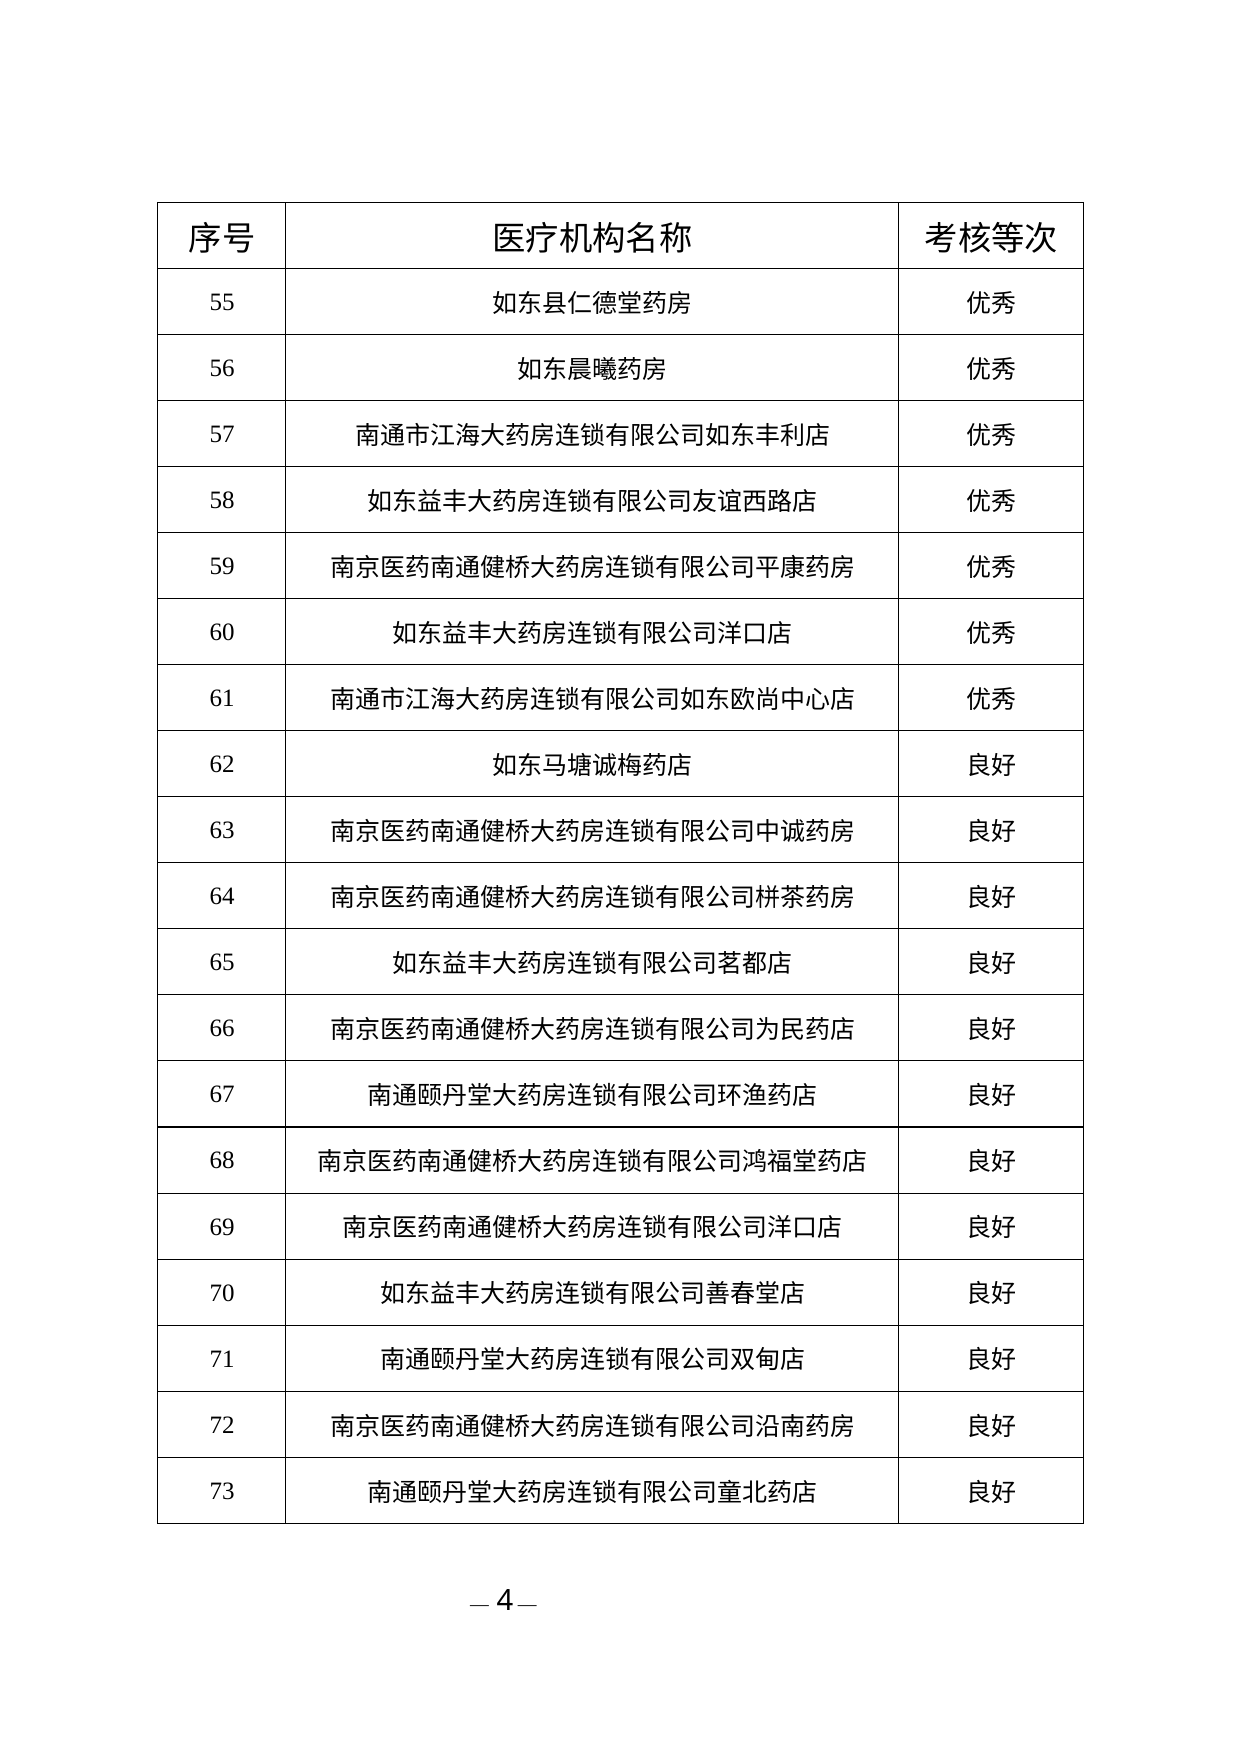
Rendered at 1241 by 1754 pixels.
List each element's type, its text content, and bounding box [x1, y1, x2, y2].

table_cell 65 [158, 929, 285, 994]
table_cell 南京医药南通健桥大药房连锁有限公司鸿福堂药店 [286, 1128, 898, 1192]
table_cell 良好 [899, 797, 1083, 862]
table_cell 良好 [899, 1194, 1083, 1258]
table_cell 61 [158, 665, 285, 730]
table_cell 南通市江海大药房连锁有限公司如东丰利店 [286, 401, 898, 466]
table_cell 良好 [899, 929, 1083, 994]
table_cell 如东益丰大药房连锁有限公司茗都店 [286, 929, 898, 994]
table_cell 55 [158, 269, 285, 334]
table_cell 62 [158, 731, 285, 796]
table_cell 良好 [899, 863, 1083, 928]
table_cell 南京医药南通健桥大药房连锁有限公司沿南药房 [286, 1392, 898, 1457]
table_cell 优秀 [899, 599, 1083, 664]
table_cell 优秀 [899, 269, 1083, 334]
table_cell 良好 [899, 1128, 1083, 1192]
table_cell 59 [158, 533, 285, 598]
table_cell 66 [158, 995, 285, 1060]
table_cell 南京医药南通健桥大药房连锁有限公司洋口店 [286, 1194, 898, 1258]
table_cell 71 [158, 1326, 285, 1391]
table_cell 73 [158, 1458, 285, 1523]
table_cell 69 [158, 1194, 285, 1258]
table_cell 56 [158, 335, 285, 400]
table_cell 南京医药南通健桥大药房连锁有限公司中诚药房 [286, 797, 898, 862]
table_cell 优秀 [899, 533, 1083, 598]
table_cell 如东益丰大药房连锁有限公司友谊西路店 [286, 467, 898, 532]
table_cell 优秀 [899, 335, 1083, 400]
table_cell 良好 [899, 1260, 1083, 1324]
table_cell 良好 [899, 731, 1083, 796]
table_cell 南京医药南通健桥大药房连锁有限公司为民药店 [286, 995, 898, 1060]
table_cell 良好 [899, 1326, 1083, 1391]
table_cell 57 [158, 401, 285, 466]
table_cell 58 [158, 467, 285, 532]
table_cell 优秀 [899, 665, 1083, 730]
table_cell 考核等次 [899, 203, 1083, 268]
table_cell 64 [158, 863, 285, 928]
table_cell 63 [158, 797, 285, 862]
table_cell 良好 [899, 995, 1083, 1060]
table_cell 南京医药南通健桥大药房连锁有限公司平康药房 [286, 533, 898, 598]
table_cell 如东县仁德堂药房 [286, 269, 898, 334]
table_cell 如东益丰大药房连锁有限公司洋口店 [286, 599, 898, 664]
table_cell 良好 [899, 1061, 1083, 1126]
table_cell 医疗机构名称 [286, 203, 898, 268]
table_cell 优秀 [899, 401, 1083, 466]
table_cell 南通颐丹堂大药房连锁有限公司环渔药店 [286, 1061, 898, 1126]
table_cell 68 [158, 1128, 285, 1192]
table_cell 70 [158, 1260, 285, 1324]
table_cell 72 [158, 1392, 285, 1457]
table_cell 优秀 [899, 467, 1083, 532]
table_cell 如东益丰大药房连锁有限公司善春堂店 [286, 1260, 898, 1324]
table_cell 良好 [899, 1458, 1083, 1523]
table_cell 如东马塘诚梅药店 [286, 731, 898, 796]
table_cell 南京医药南通健桥大药房连锁有限公司栟茶药房 [286, 863, 898, 928]
table_cell 如东晨曦药房 [286, 335, 898, 400]
table_cell 良好 [899, 1392, 1083, 1457]
table_cell 67 [158, 1061, 285, 1126]
table_cell 60 [158, 599, 285, 664]
table_cell 南通市江海大药房连锁有限公司如东欧尚中心店 [286, 665, 898, 730]
table_cell 序号 [158, 203, 285, 268]
table_cell 南通颐丹堂大药房连锁有限公司双甸店 [286, 1326, 898, 1391]
table_cell 南通颐丹堂大药房连锁有限公司童北药店 [286, 1458, 898, 1523]
